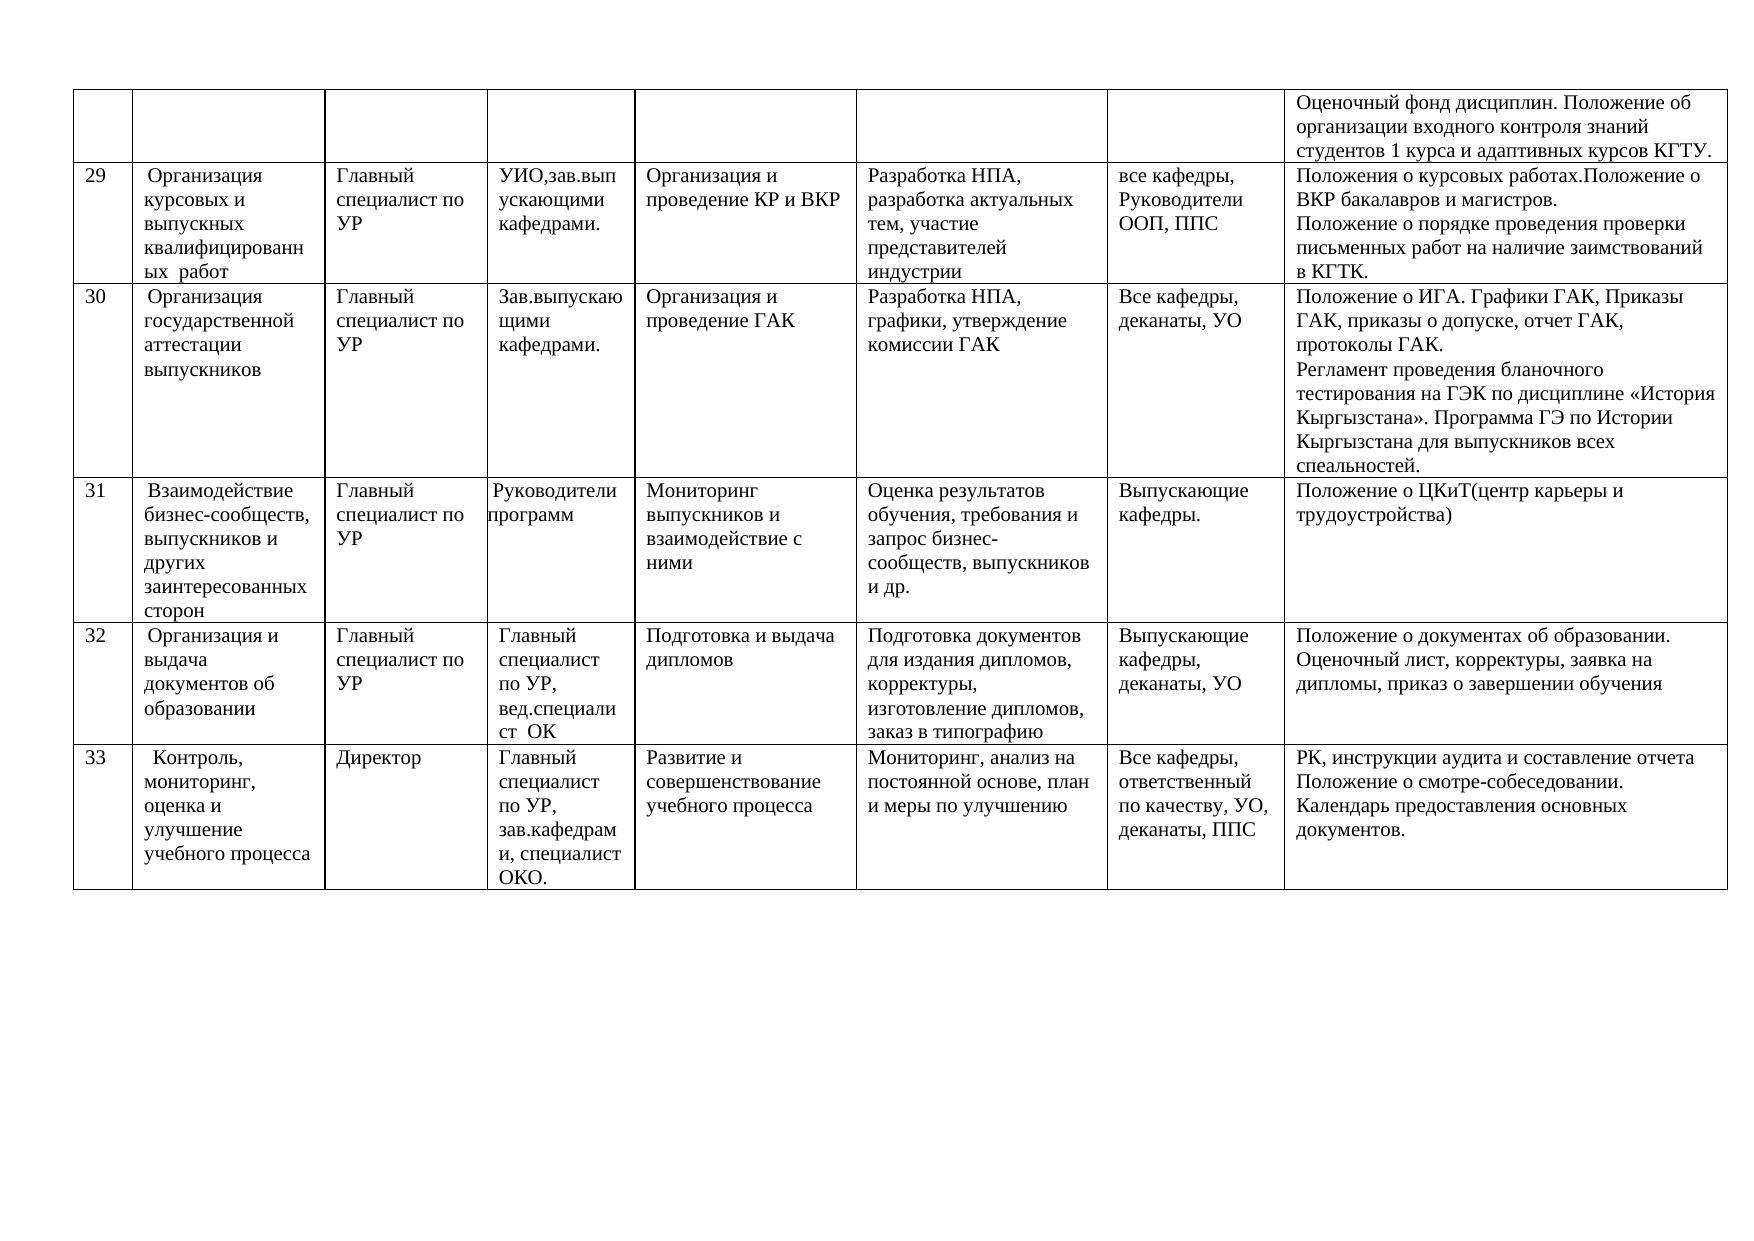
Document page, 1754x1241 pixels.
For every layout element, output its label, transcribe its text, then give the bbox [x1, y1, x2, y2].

table_cell Подготовка документов для издания дипломов, корректуры, изготовление дипломов, заказ в типографию [857, 623, 1107, 743]
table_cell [636, 90, 856, 162]
table_cell Мониторинг, анализ на постоянной основе, план и меры по улучшению [857, 745, 1107, 889]
table_cell Положение о документах об образовании. Оценочный лист, корректуры, заявка на дипломы, приказ о завершении обучения [1285, 623, 1727, 743]
table_cell Главный специалист по УР [326, 478, 487, 622]
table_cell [133, 90, 324, 162]
table_cell все кафедры, Руководители ООП, ППС [1108, 163, 1284, 283]
table_cell Организация и выдача документов об образовании [133, 623, 324, 743]
table_cell Директор [326, 745, 487, 889]
table_cell Все кафедры, ответственный по качеству, УО, деканаты, ППС [1108, 745, 1284, 889]
table_cell 30 [74, 284, 132, 477]
table_cell Главный специалист по УР [326, 284, 487, 477]
table_cell Руководители программ [488, 478, 634, 622]
table_cell Организация государственной аттестации выпускников [133, 284, 324, 477]
table_cell 33 [74, 745, 132, 889]
table_cell УИО,зав.выпускающими кафедрами. [488, 163, 634, 283]
table_cell Развитие и совершенствование учебного процесса [636, 745, 856, 889]
table_cell Разработка НПА, разработка актуальных тем, участие представителей индустрии [857, 163, 1107, 283]
table_cell Контроль, мониторинг, оценка и улучшение учебного процесса [133, 745, 324, 889]
table_cell Разработка НПА, графики, утверждение комиссии ГАК [857, 284, 1107, 477]
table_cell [1108, 90, 1284, 162]
table_cell 29 [74, 163, 132, 283]
table_cell Выпускающие кафедры, деканаты, УО [1108, 623, 1284, 743]
table_cell 28 [74, 90, 132, 162]
table_cell Мониторинг выпускников и взаимодействие с ними [636, 478, 856, 622]
table_cell Зав.выпускающими кафедрами. [488, 284, 634, 477]
table_cell Организация и проведение КР и ВКР [636, 163, 856, 283]
table_cell Все кафедры, деканаты, УО [1108, 284, 1284, 477]
table_cell Положение о ИГА. Графики ГАК, Приказы ГАК, приказы о допуске, отчет ГАК, протоколы ГАК. Регламент проведения бланочного тестирования на ГЭК по дисциплине «История Кыргызстана». Программа ГЭ по Истории Кыргызстана для выпускников всех спеальностей. [1285, 284, 1727, 477]
table_cell Организация и проведение ГАК [636, 284, 856, 477]
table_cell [1285, 90, 1727, 162]
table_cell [488, 90, 634, 162]
table_cell Главный специалист по УР, зав.кафедрами, специалист ОКО. [488, 745, 634, 889]
table_cell Положения о курсовых работах.Положение о ВКР бакалавров и магистров. Положение о порядке проведения проверки письменных работ на наличие заимствований в КГТК. [1285, 163, 1727, 283]
table_cell Оценка результатов обучения, требования и запрос бизнес-сообществ, выпускников и др. [857, 478, 1107, 622]
table_cell Главный специалист по УР [326, 163, 487, 283]
table_cell Подготовка и выдача дипломов [636, 623, 856, 743]
table_cell Взаимодействие бизнес-сообществ, выпускников и других заинтересованных сторон [133, 478, 324, 622]
table_cell Организация курсовых и выпускных квалифицированных работ [133, 163, 324, 283]
table_cell 32 [74, 623, 132, 743]
table_cell Положение о ЦКиТ(центр карьеры и трудоустройства) [1285, 478, 1727, 622]
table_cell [326, 90, 487, 162]
table_cell Выпускающие кафедры. [1108, 478, 1284, 622]
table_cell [857, 90, 1107, 162]
table_cell Главный специалист по УР, вед.специалист ОК [488, 623, 634, 743]
table_cell 31 [74, 478, 132, 622]
table_cell Главный специалист по УР [326, 623, 487, 743]
table_cell РК, инструкции аудита и составление отчета Положение о смотре-собеседовании. Календарь предоставления основных документов. [1285, 745, 1727, 889]
